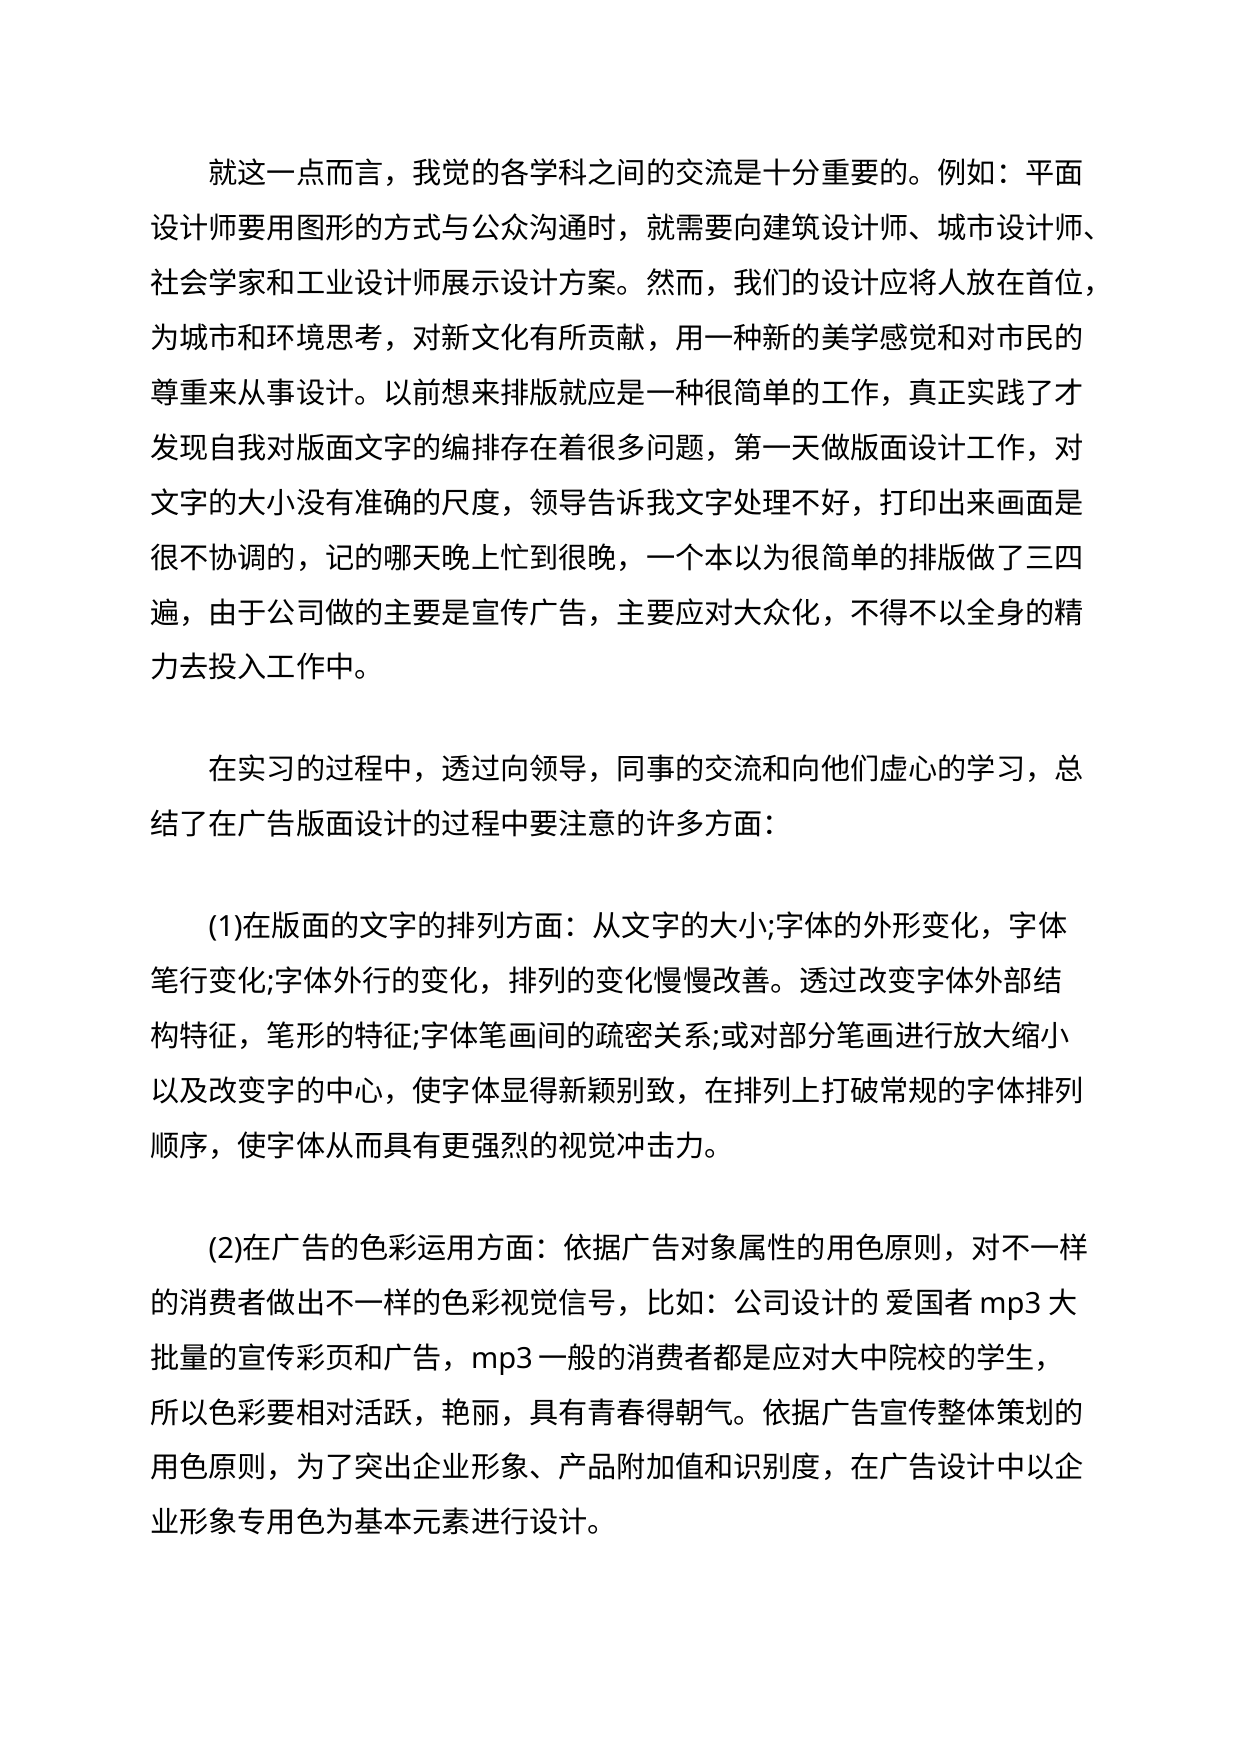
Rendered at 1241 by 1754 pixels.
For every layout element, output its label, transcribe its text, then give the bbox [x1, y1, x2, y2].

text (1)在版面的文字的排列方面：从文字的大小;字体的外形变化，字体笔行变化;字体外行的变化，排列的变化慢慢改善。透过改变字体外部结构特征，笔形的特征;字体笔画间的疏密关系;或对部分笔画进行放大缩小以及改变字的中心，使字体显得新颖别致，在排列上打破常规的字体排列顺序，使字体从而具有更强烈的视觉冲击力。 [150, 902, 1090, 1165]
text (2)在广告的色彩运用方面：依据广告对象属性的用色原则，对不一样的消费者做出不一样的色彩视觉信号，比如：公司设计的 爱国者mp3 大批量的宣传彩页和广告，mp3一般的消费者都是应对大中院校的学生，所以色彩要相对活跃，艳丽，具有青春得朝气。依据广告宣传整体策划的用色原则，为了突出企业形象、产品附加值和识别度，在广告设计中以企业形象专用色为基本元素进行设计。 [150, 1224, 1090, 1541]
text 就这一点而言，我觉的各学科之间的交流是十分重要的。例如：平面设计师要用图形的方式与公众沟通时，就需要向建筑设计师、城市设计师、社会学家和工业设计师展示设计方案。然而，我们的设计应将人放在首位，为城市和环境思考，对新文化有所贡献，用一种新的美学感觉和对市民的尊重来从事设计。以前想来排版就应是一种很简单的工作，真正实践了才发现自我对版面文字的编排存在着很多问题，第一天做版面设计工作，对文字的大小没有准确的尺度，领导告诉我文字处理不好，打印出来画面是很不协调的，记的哪天晚上忙到很晚，一个本以为很简单的排版做了三四遍，由于公司做的主要是宣传广告，主要应对大众化，不得不以全身的精力去投入工作中。 [150, 150, 1090, 686]
text 在实习的过程中，透过向领导，同事的交流和向他们虚心的学习，总结了在广告版面设计的过程中要注意的许多方面： [150, 746, 1090, 843]
